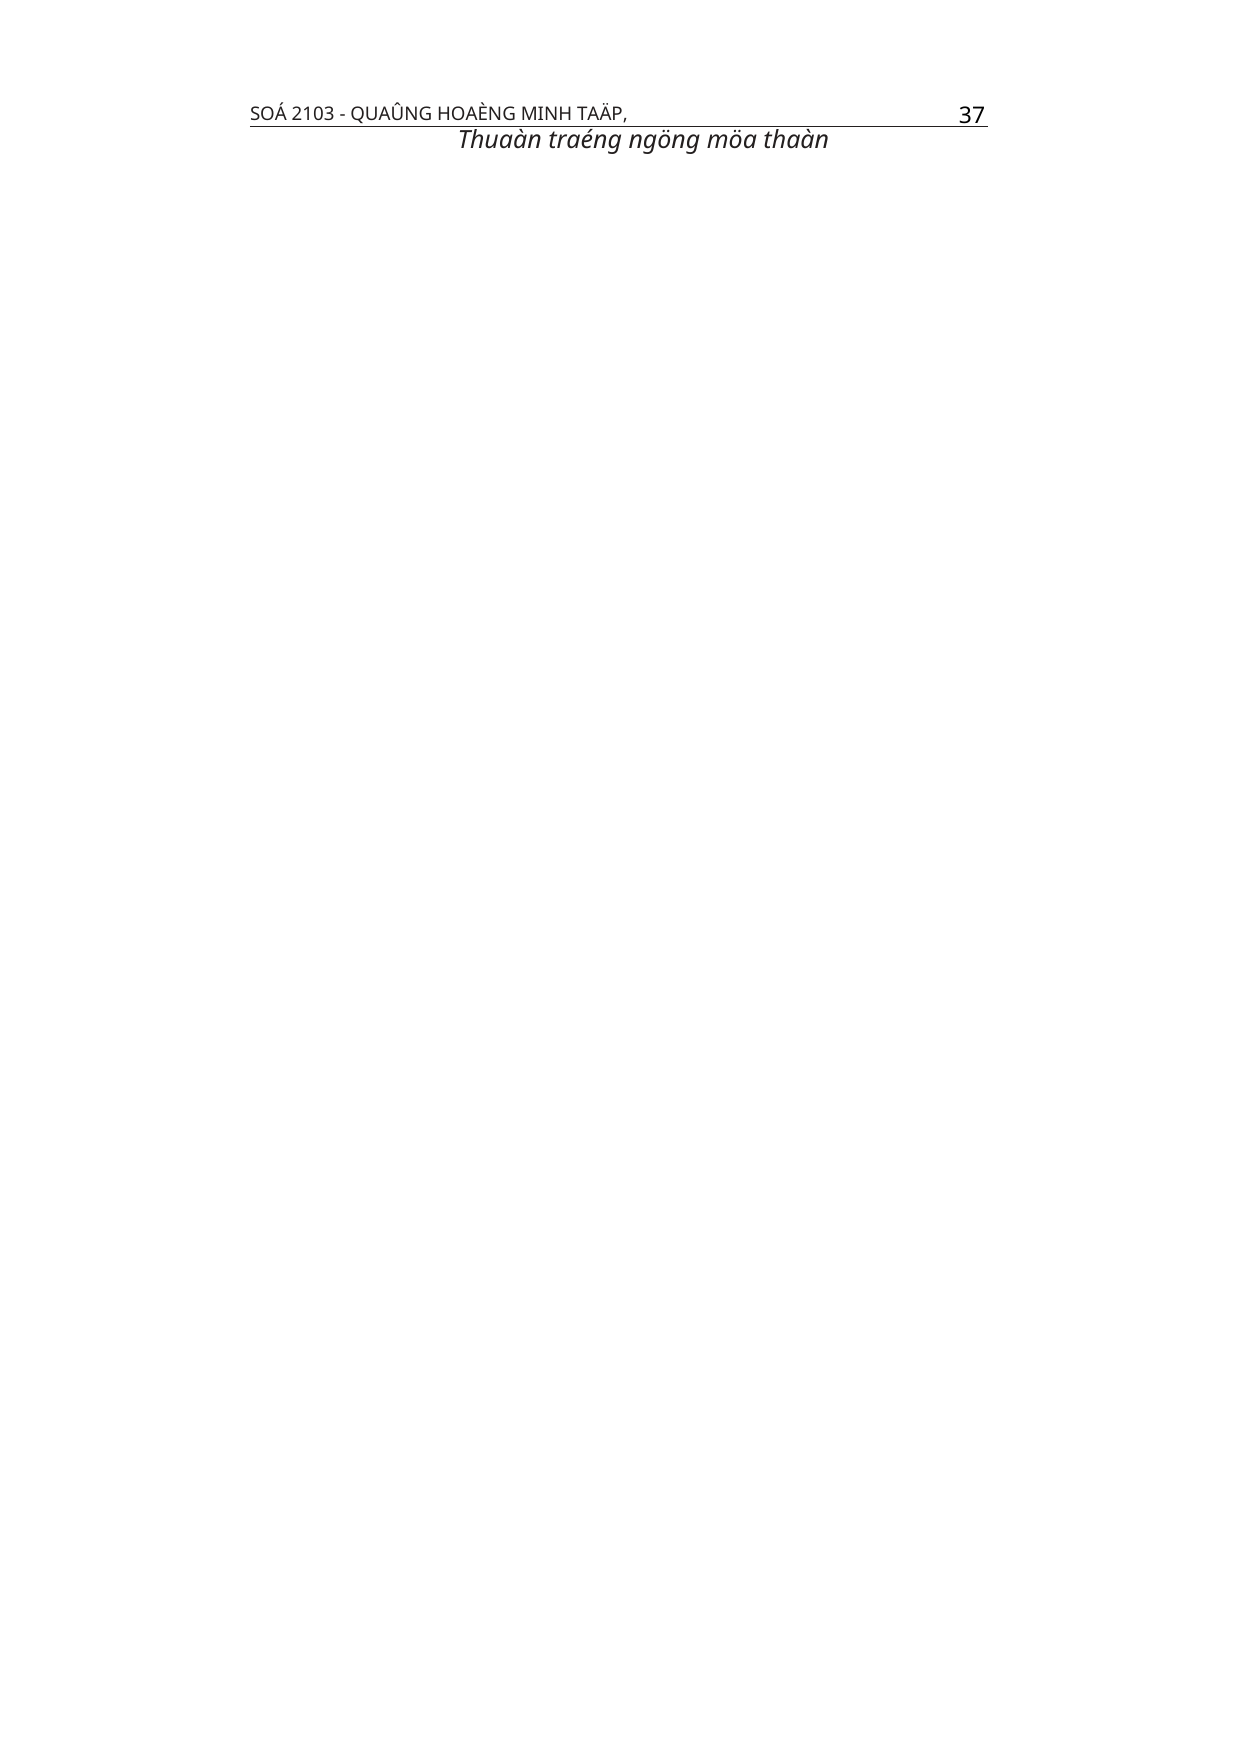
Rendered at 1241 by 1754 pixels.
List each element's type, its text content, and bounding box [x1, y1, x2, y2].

text Thuaàn traéng ngöng möa thaàn [457, 125, 1065, 155]
